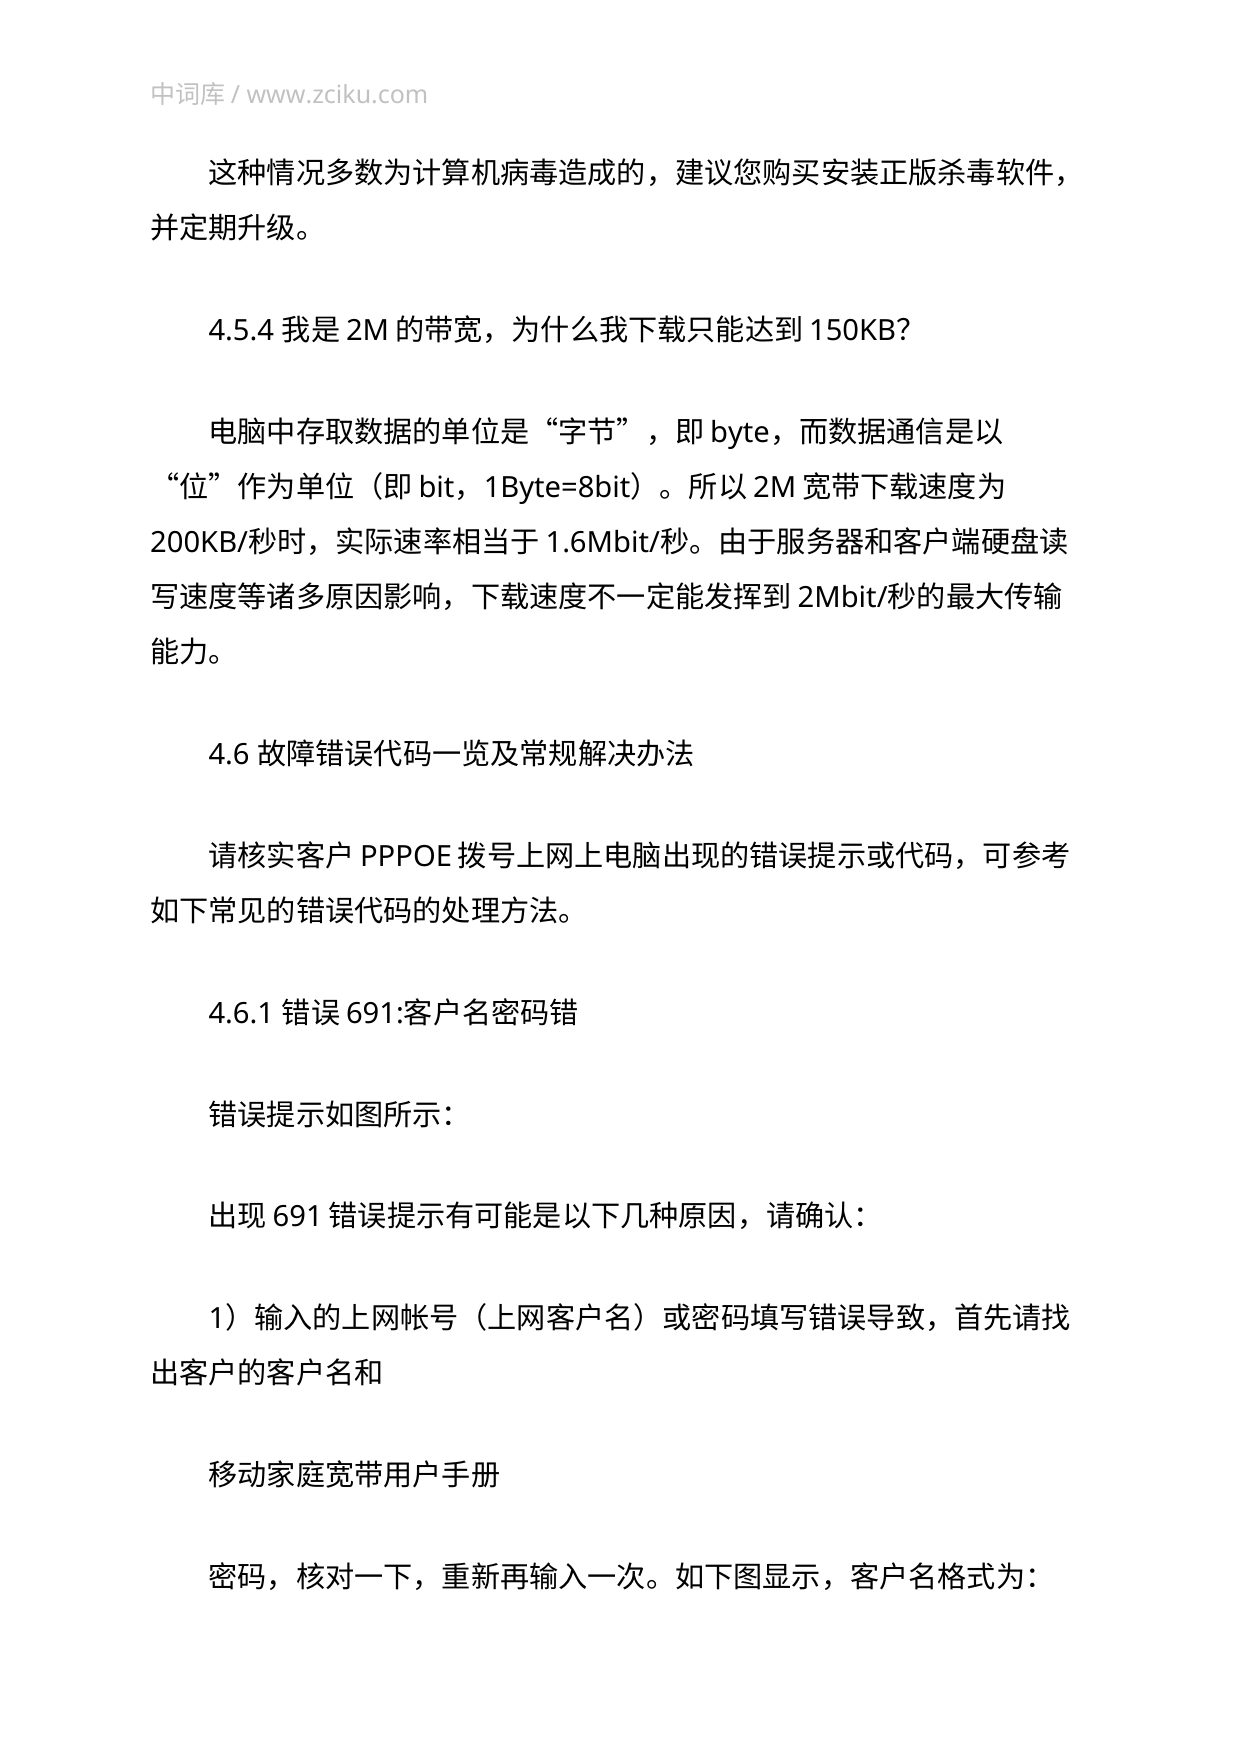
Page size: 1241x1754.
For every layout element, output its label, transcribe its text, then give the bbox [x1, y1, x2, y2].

text 请核实客户PPPOE拨号上网上电脑出现的错误提示或代码，可参考如下常见的错误代码的处理方法。 [150, 832, 1090, 930]
text 4.6.1 错误691:客户名密码错 [150, 989, 1090, 1032]
text 出现691错误提示有可能是以下几种原因，请确认： [150, 1193, 1090, 1235]
text 4.5.4 我是2M的带宽，为什么我下载只能达到150KB？ [150, 307, 1090, 349]
text 这种情况多数为计算机病毒造成的，建议您购买安装正版杀毒软件，并定期升级。 [150, 150, 1090, 247]
text 4.6 故障错误代码一览及常规解决办法 [150, 730, 1090, 773]
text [150, 1553, 1090, 1596]
text 1）输入的上网帐号（上网客户名）或密码填写错误导致，首先请找出客户的客户名和 [150, 1295, 1090, 1392]
text 错误提示如图所示： [150, 1091, 1090, 1133]
text 电脑中存取数据的单位是“字节”，即byte，而数据通信是以“位”作为单位（即bit，1Byte=8bit）。所以2M宽带下载速度为200KB/秒时，实际速率相当于1.6Mbit/秒。由于服务器和客户端硬盘读写速度等诸多原因影响，下载速度不一定能发挥到2Mbit/秒的最大传输能力。 [150, 409, 1090, 671]
text 移动家庭宽带用户手册 [150, 1452, 1090, 1494]
